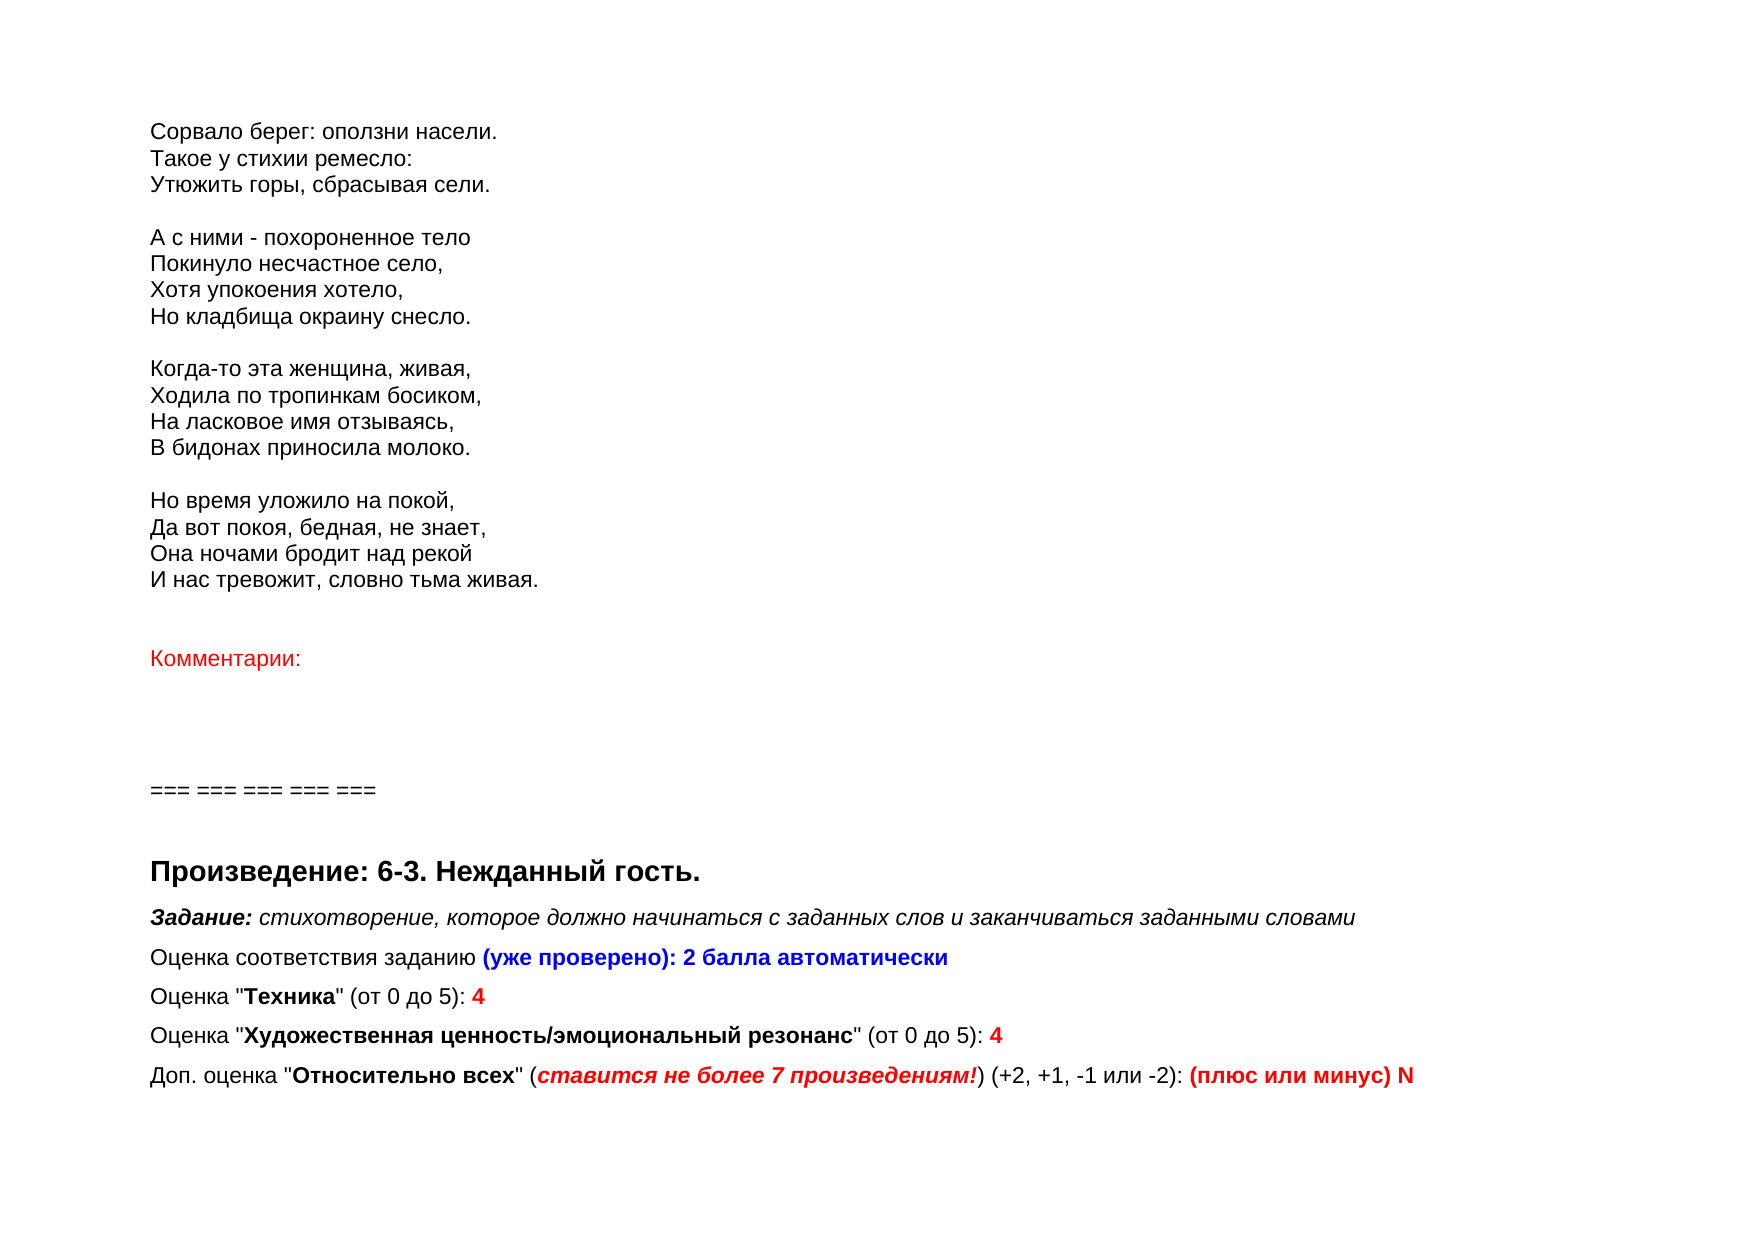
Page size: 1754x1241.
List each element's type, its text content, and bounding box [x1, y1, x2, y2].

text Сорвало берег: оползни насели. [150, 118, 1604, 144]
text Когда-то эта женщина, живая, [150, 355, 1604, 382]
text Ходила по тропинкам босиком, [150, 382, 1604, 408]
text Но время уложило на покой, [150, 487, 1604, 513]
text === === === === === [150, 777, 1604, 803]
text Произведение: 6-3. Нежданный гость. [150, 854, 1604, 887]
text Утюжить горы, сбрасывая сели. [150, 171, 1604, 197]
text Но кладбища окраину снесло. [150, 303, 1604, 329]
text Да вот покоя, бедная, не знает, [150, 513, 1604, 540]
text Хотя упокоения хотело, [150, 276, 1604, 303]
text Оценка соответствия заданию (уже проверено): 2 балла автоматически [150, 943, 1604, 970]
text Оценка "Художественная ценность/эмоциональный резонанс" (от 0 до 5): 4 [150, 1022, 1604, 1049]
text Доп. оценка "Относительно всех" (ставится не более 7 произведениям!) (+2, +1, -1 или -2): (плюс или минус) N [150, 1062, 1604, 1088]
text Она ночами бродит над рекой [150, 540, 1604, 566]
text Задание: стихотворение, которое должно начинаться с заданных слов и заканчиваться заданными словами [150, 904, 1604, 930]
text Покинуло несчастное село, [150, 250, 1604, 276]
text Такое у стихии ремесло: [150, 144, 1604, 171]
text В бидонах приносила молоко. [150, 434, 1604, 461]
text На ласковое имя отзываясь, [150, 408, 1604, 434]
text Комментарии: [150, 645, 1604, 672]
text Оценка "Техника" (от 0 до 5): 4 [150, 983, 1604, 1009]
text И нас тревожит, словно тьма живая. [150, 566, 1604, 592]
text А с ними - похороненное тело [150, 223, 1604, 250]
